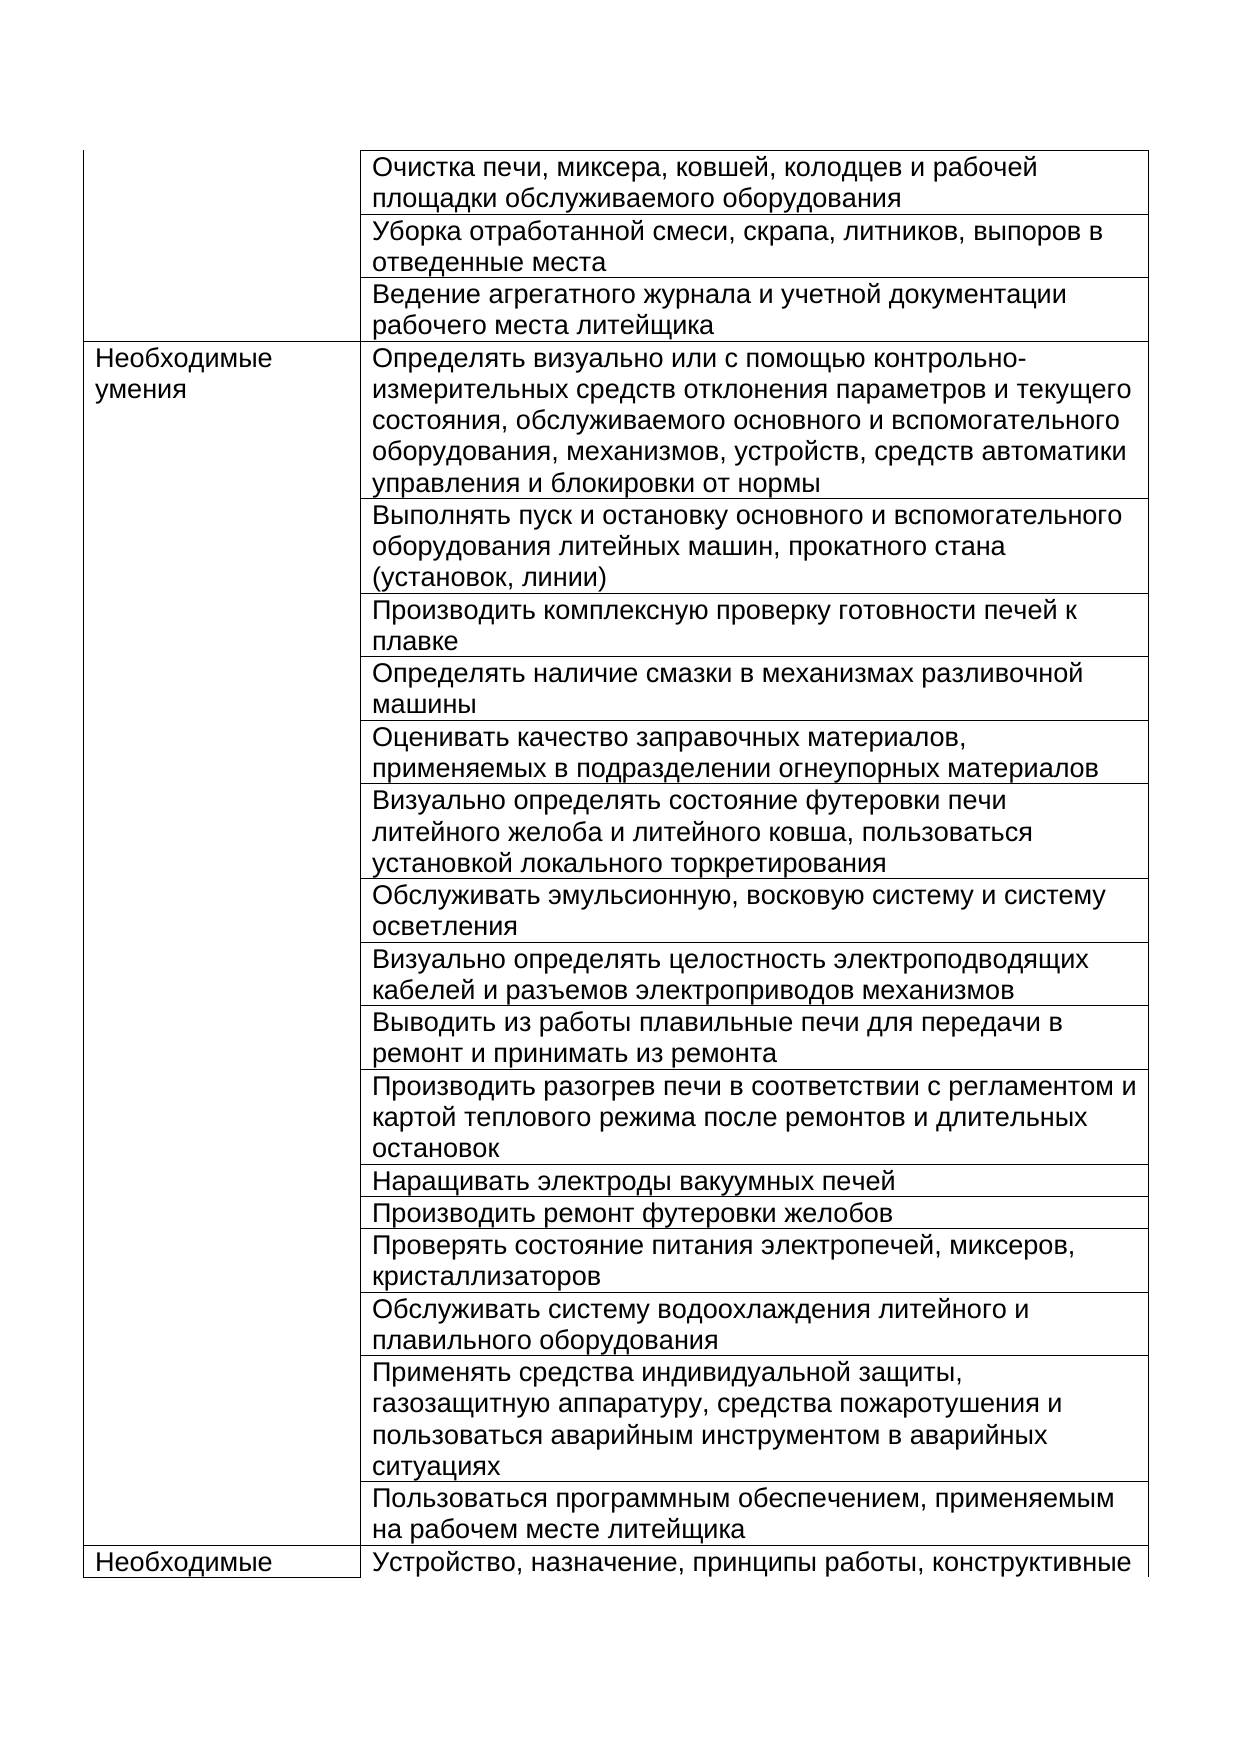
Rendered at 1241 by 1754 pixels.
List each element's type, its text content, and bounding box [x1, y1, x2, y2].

table_cell Наращивать электроды вакуумных печей [361, 1165, 1148, 1196]
table_cell Визуально определять состояние футеровки печи литейного желоба и литейного ковша, пользоваться установкой локального торкретирования [361, 784, 1148, 878]
table_cell Применять средства индивидуальной защиты, газозащитную аппаратуру, средства пожаротушения и пользоваться аварийным инструментом в аварийных ситуациях [361, 1356, 1148, 1481]
table_cell Пользоваться программным обеспечением, применяемым на рабочем месте литейщика [361, 1482, 1148, 1545]
table_cell Производить разогрев печи в соответствии с регламентом и картой теплового режима после ремонтов и длительных остановок [361, 1070, 1148, 1163]
table_cell Оценивать качество заправочных материалов, применяемых в подразделении огнеупорных материалов [361, 721, 1148, 783]
table_cell Выводить из работы плавильные печи для передачи в ремонт и принимать из ремонта [361, 1006, 1148, 1069]
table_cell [361, 1546, 1148, 1577]
table_cell Проверять состояние питания электропечей, миксеров, кристаллизаторов [361, 1229, 1148, 1292]
table_cell Необходимые умения [84, 342, 360, 1545]
table_cell Визуально определять целостность электроподводящих кабелей и разъемов электроприводов механизмов [361, 943, 1148, 1005]
table_cell Производить ремонт футеровки желобов [361, 1197, 1148, 1228]
table_cell Выполнять пуск и остановку основного и вспомогательного оборудования литейных машин, прокатного стана (установок, линии) [361, 499, 1148, 593]
table_cell Очистка печи, миксера, ковшей, колодцев и рабочей площадки обслуживаемого оборудования [361, 151, 1148, 213]
table_cell Ведение агрегатного журнала и учетной документации рабочего места литейщика [361, 278, 1148, 341]
table_cell Определять визуально или с помощью контрольно-измерительных средств отклонения параметров и текущего состояния, обслуживаемого основного и вспомогательного оборудования, механизмов, устройств, средств автоматики управления и блокировки от нормы [361, 342, 1148, 498]
table_cell Уборка отработанной смеси, скрапа, литников, выпоров в отведенные места [361, 215, 1148, 277]
table_cell Производить комплексную проверку готовности печей к плавке [361, 594, 1148, 656]
table_cell Необходимые знания [84, 1546, 360, 1577]
table_cell Обслуживать эмульсионную, восковую систему и систему осветления [361, 879, 1148, 942]
table_cell Определять наличие смазки в механизмах разливочной машины [361, 657, 1148, 720]
table_cell Обслуживать систему водоохлаждения литейного и плавильного оборудования [361, 1293, 1148, 1355]
